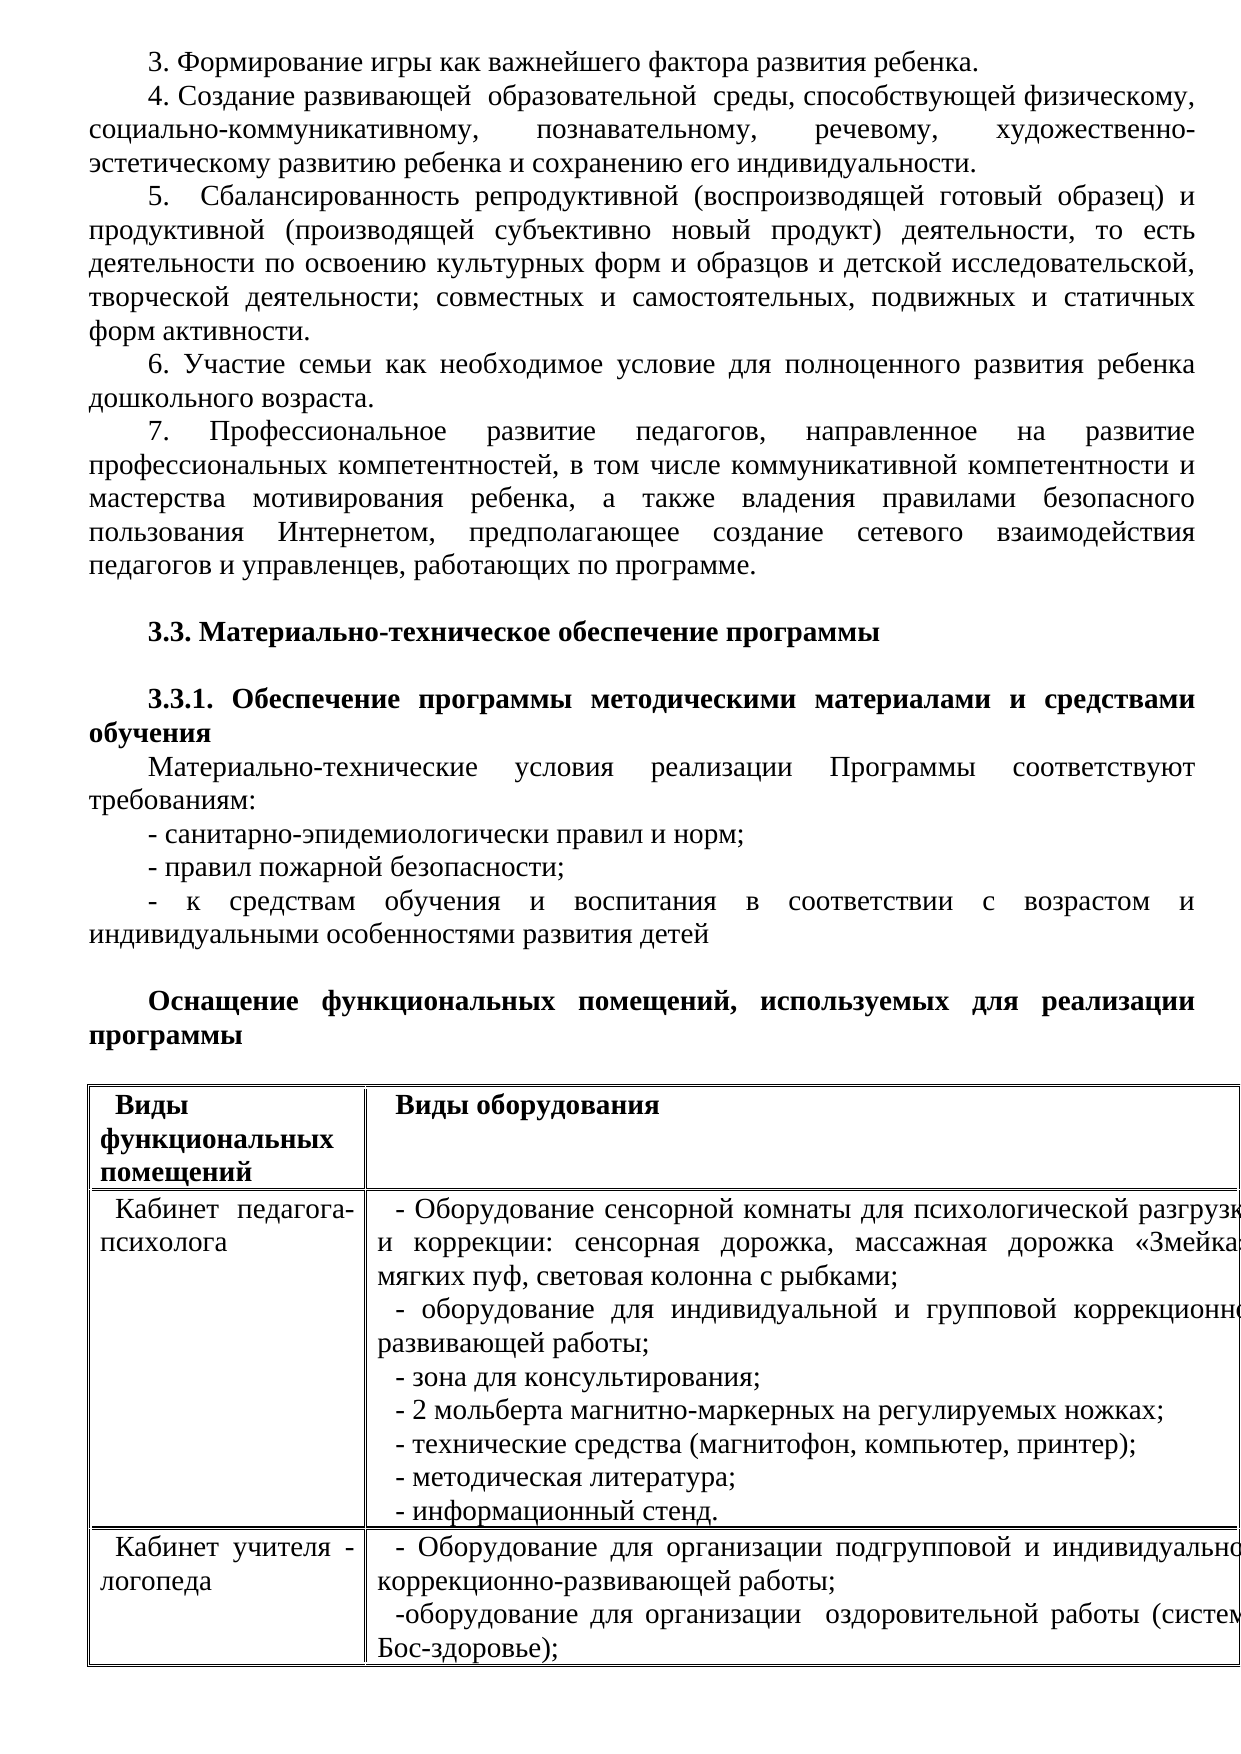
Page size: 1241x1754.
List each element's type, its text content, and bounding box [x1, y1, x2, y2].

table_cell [366, 1526, 1239, 1664]
text 5. Сбалансированность репродуктивной (воспроизводящей готовый образец) и продуктивной (производящей субъективно новый продукт) деятельности, то есть деятельности по освоению культурных форм и образцов и детской исследовательской, творческой деятельности; совместных и самостоятельных, подвижных и статичных форм активности. [89, 178, 1196, 346]
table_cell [90, 1526, 366, 1664]
table_cell Кабинет педагога-психолога [89, 1188, 366, 1526]
table_header Виды оборудования [366, 1087, 1239, 1188]
text - к средствам обучения и воспитания в соответствии с возрастом и индивидуальными особенностями развития детей [89, 883, 1196, 950]
text - санитарно-эпидемиологически правил и норм; [89, 816, 1196, 849]
text Материально-технические условия реализации Программы соответствуют требованиям: [89, 749, 1196, 816]
table_cell - Оборудование сенсорной комнаты для психологической разгрузки и коррекции: сенсорная дорожка, массажная дорожка «Змейка», мягких пуф, световая колонна с рыбками; - оборудование для индивидуальной и групповой коррекционно-развивающей работы; - зона для консультирования; - 2 мольберта магнитно-маркерных на регулируемых ножках; - технические средства (магнитофон, компьютер, принтер); - методическая литература; - информационный стенд. [366, 1188, 1240, 1526]
text 3. Формирование игры как важнейшего фактора развития ребенка. [89, 44, 1196, 78]
text Оснащение функциональных помещений, используемых для реализации программы [89, 983, 1196, 1051]
text 6. Участие семьи как необходимое условие для полноценного развития ребенка дошкольного возраста. [89, 346, 1196, 413]
text 4. Создание развивающей образовательной среды, способствующей физическому, социально-коммуникативному, познавательному, речевому, художественно-эстетическому развитию ребенка и сохранению его индивидуальности. [89, 78, 1196, 178]
text 7. Профессиональное развитие педагогов, направленное на развитие профессиональных компетентностей, в том числе коммуникативной компетентности и мастерства мотивирования ребенка, а также владения правилами безопасного пользования Интернетом, предполагающее создание сетевого взаимодействия педагогов и управленцев, работающих по программе. [89, 413, 1196, 581]
text - правил пожарной безопасности; [89, 849, 1196, 883]
table_header Виды функциональных помещений [89, 1085, 366, 1188]
text 3.3.1. Обеспечение программы методическими материалами и средствами обучения [89, 682, 1196, 749]
text 3.3. Материально-техническое обеспечение программы [89, 614, 1196, 648]
